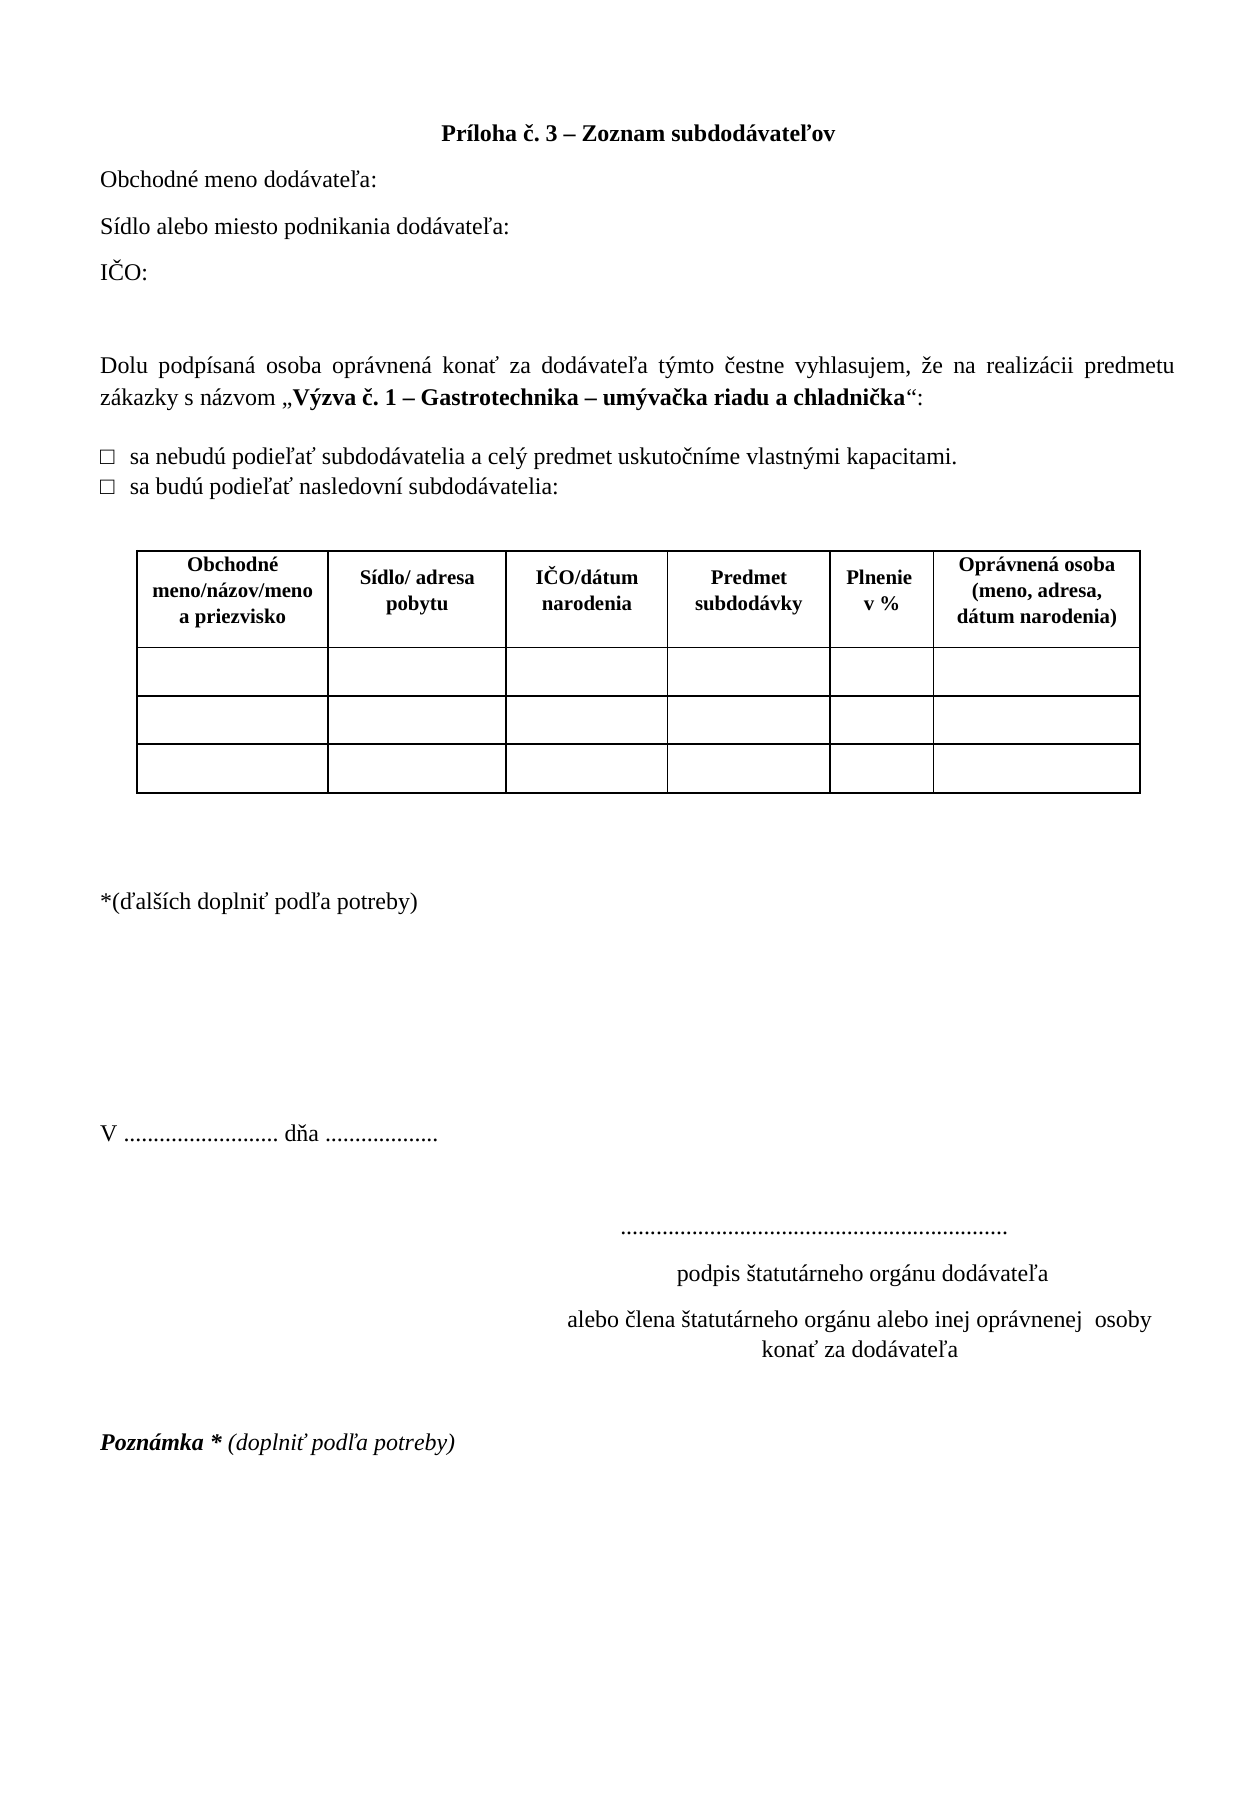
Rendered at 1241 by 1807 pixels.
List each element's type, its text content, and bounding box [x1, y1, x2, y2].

table_cell [934, 745, 1139, 792]
table_header Oprávnená osoba (meno, adresa, dátum narodenia) [934, 552, 1139, 647]
table_cell [668, 745, 829, 792]
list sa budú podieľať nasledovní subdodávatelia: [100, 472, 1177, 502]
table_cell [507, 697, 667, 743]
table_cell [934, 697, 1139, 743]
table_cell [831, 745, 933, 792]
text V .......................... dňa ................... [100, 1119, 1177, 1147]
table_header IČO/dátum narodenia [507, 552, 667, 647]
table_cell [668, 697, 829, 743]
table_cell [329, 745, 505, 792]
table_header Sídlo/ adresa pobytu [329, 552, 505, 647]
table_header Plnenie v % [831, 552, 933, 647]
text Obchodné meno dodávateľa: [100, 165, 1177, 193]
table_cell [507, 648, 667, 695]
text IČO: [100, 258, 1177, 286]
text Sídlo alebo miesto podnikania dodávateľa: [100, 212, 1177, 239]
table_cell [138, 745, 327, 792]
table_cell [934, 648, 1139, 695]
table_header Predmet subdodávky [668, 552, 829, 647]
table_cell [138, 648, 327, 695]
text *(ďalších doplniť podľa potreby) [100, 887, 1177, 914]
text Poznámka * (doplniť podľa potreby) [100, 1428, 1177, 1456]
table_cell [831, 648, 933, 695]
table_cell [329, 648, 505, 695]
table_cell [507, 745, 667, 792]
table_cell [138, 697, 327, 743]
text ................................................................. [542, 1212, 1177, 1240]
text Príloha č. 3 – Zoznam subdodávateľov [100, 119, 1177, 146]
text Dolu podpísaná osoba oprávnená konať za dodávateľa týmto čestne vyhlasujem, že na realizácii predmetu zákazky s názvom „Výzva č. 1 – Gastrotechnika – umývačka riadu a chladnička“: [100, 351, 1177, 411]
text alebo člena štatutárneho orgánu alebo inej oprávnenej osoby konať za dodávateľa [542, 1305, 1177, 1362]
table_cell [329, 697, 505, 743]
text podpis štatutárneho orgánu dodávateľa [542, 1259, 1177, 1286]
list sa nebudú podieľať subdodávatelia a celý predmet uskutočníme vlastnými kapacitami. [100, 442, 1177, 472]
table_cell [831, 697, 933, 743]
table_cell [668, 648, 829, 695]
table_header Obchodné meno/názov/meno a priezvisko [138, 552, 327, 647]
